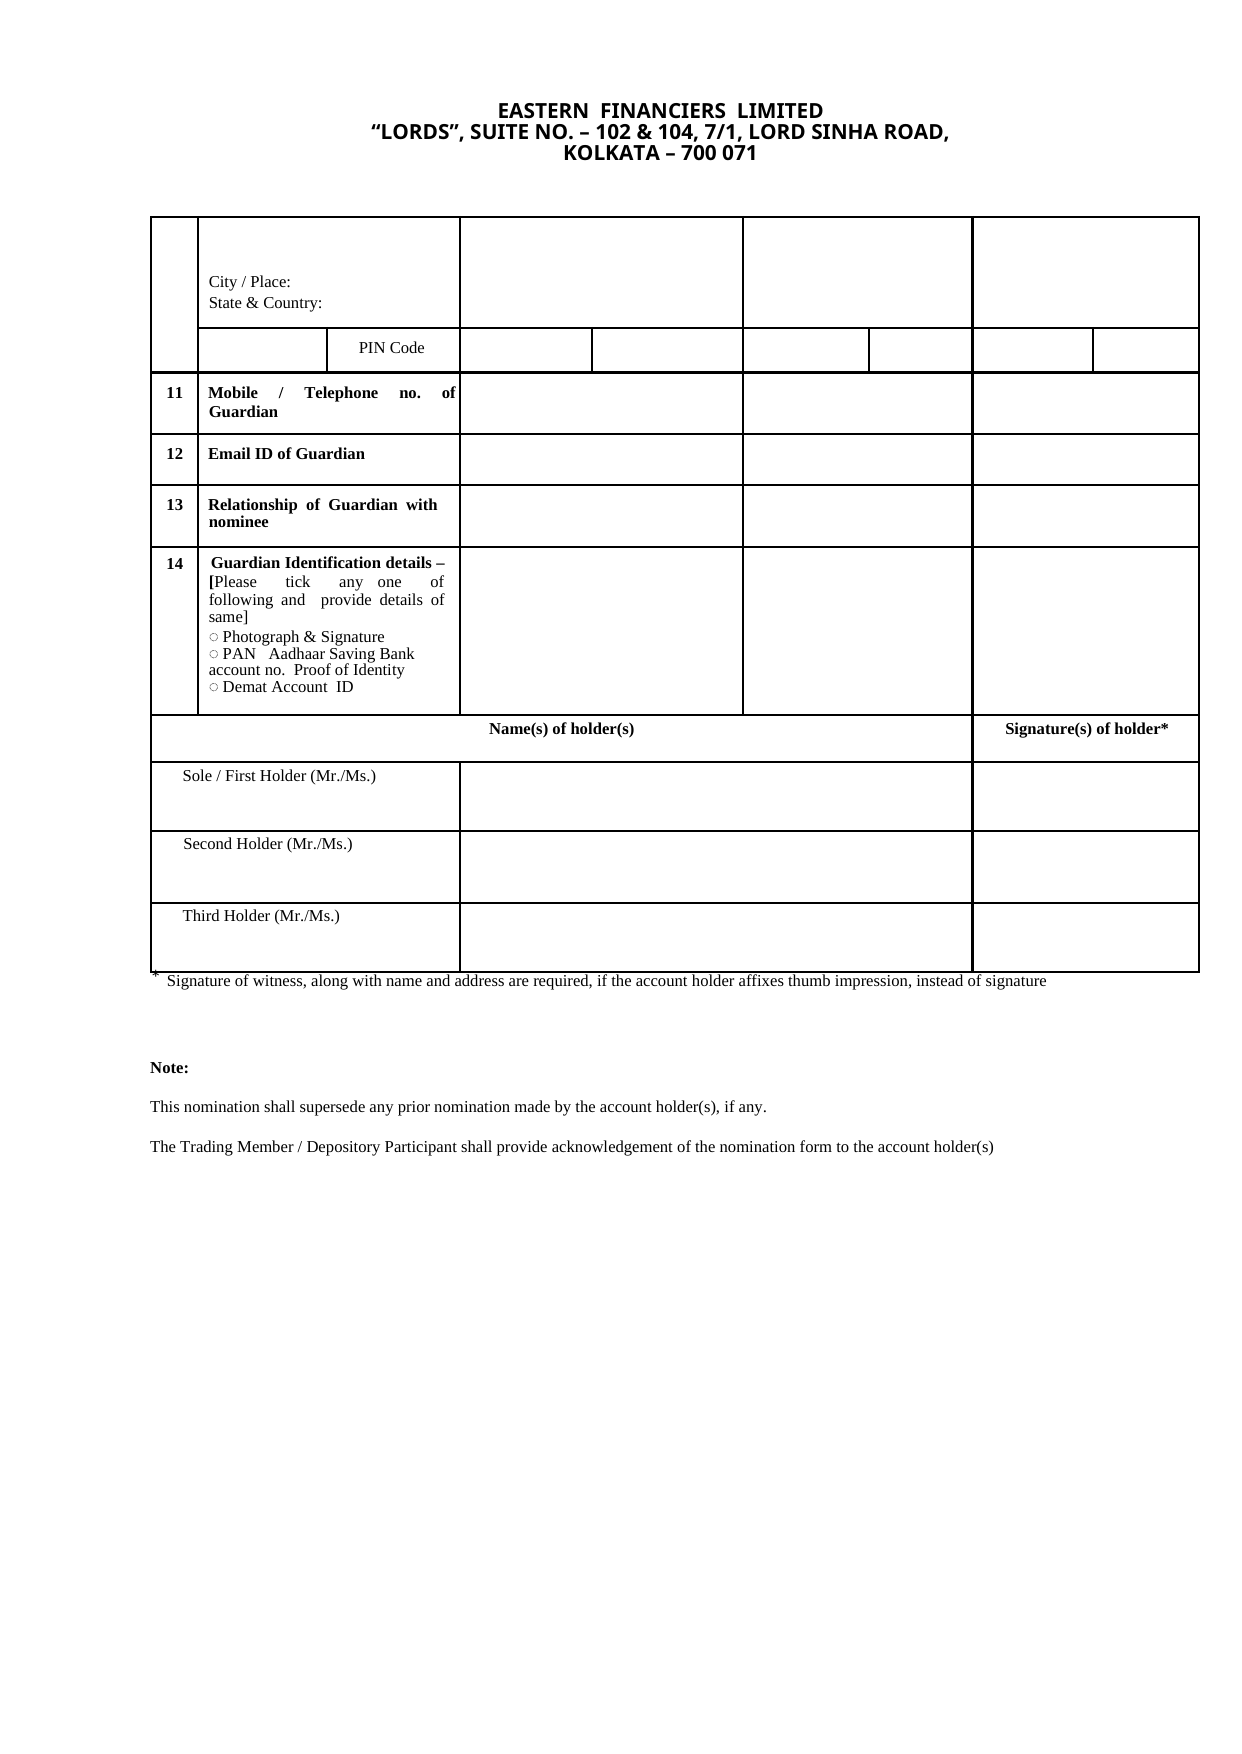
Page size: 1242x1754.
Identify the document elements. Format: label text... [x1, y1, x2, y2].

text 13 Relationship of Guardian with nominee [166, 497, 444, 530]
text State & Country: [208, 294, 1181, 312]
text Name(s) of holder(s) Signature(s) of holder* [489, 719, 1181, 738]
text 󠄀 Photograph & Signature [208, 626, 1181, 646]
text * Signature of witness, along with name and address are required, if the account holder affixes thumb impression, instead of signature [150, 964, 1181, 992]
text Third Holder (Mr./Ms.) [182, 906, 1181, 925]
text Sole / First Holder (Mr./Ms.) [174, 766, 1181, 785]
text 12 Email ID of Guardian [166, 444, 1181, 463]
text 11 Mobile / Telephone no. of [166, 383, 1181, 402]
text Guardian [208, 403, 1181, 421]
text 󠄀 PAN 󠄀 󠄀󠄀 Aadhaar Saving Bank account no. Proof of Identity󠄀 󠄀 [208, 646, 435, 679]
text 14 Guardian Identification details – [Please tick any one of following and provide details of same] [166, 554, 445, 626]
text Note: [150, 1058, 1181, 1077]
text The Trading Member / Depository Participant shall provide acknowledgement of the nomination form to the account holder(s) [150, 1136, 1181, 1156]
text PIN Code [358, 338, 1181, 357]
text Second Holder (Mr./Ms.) [183, 834, 1181, 853]
text 󠄀 󠄀Demat Account ID [208, 679, 1181, 696]
text City / Place: [208, 272, 1181, 291]
text This nomination shall supersede any prior nomination made by the account holder(s), if any. [150, 1096, 1181, 1116]
